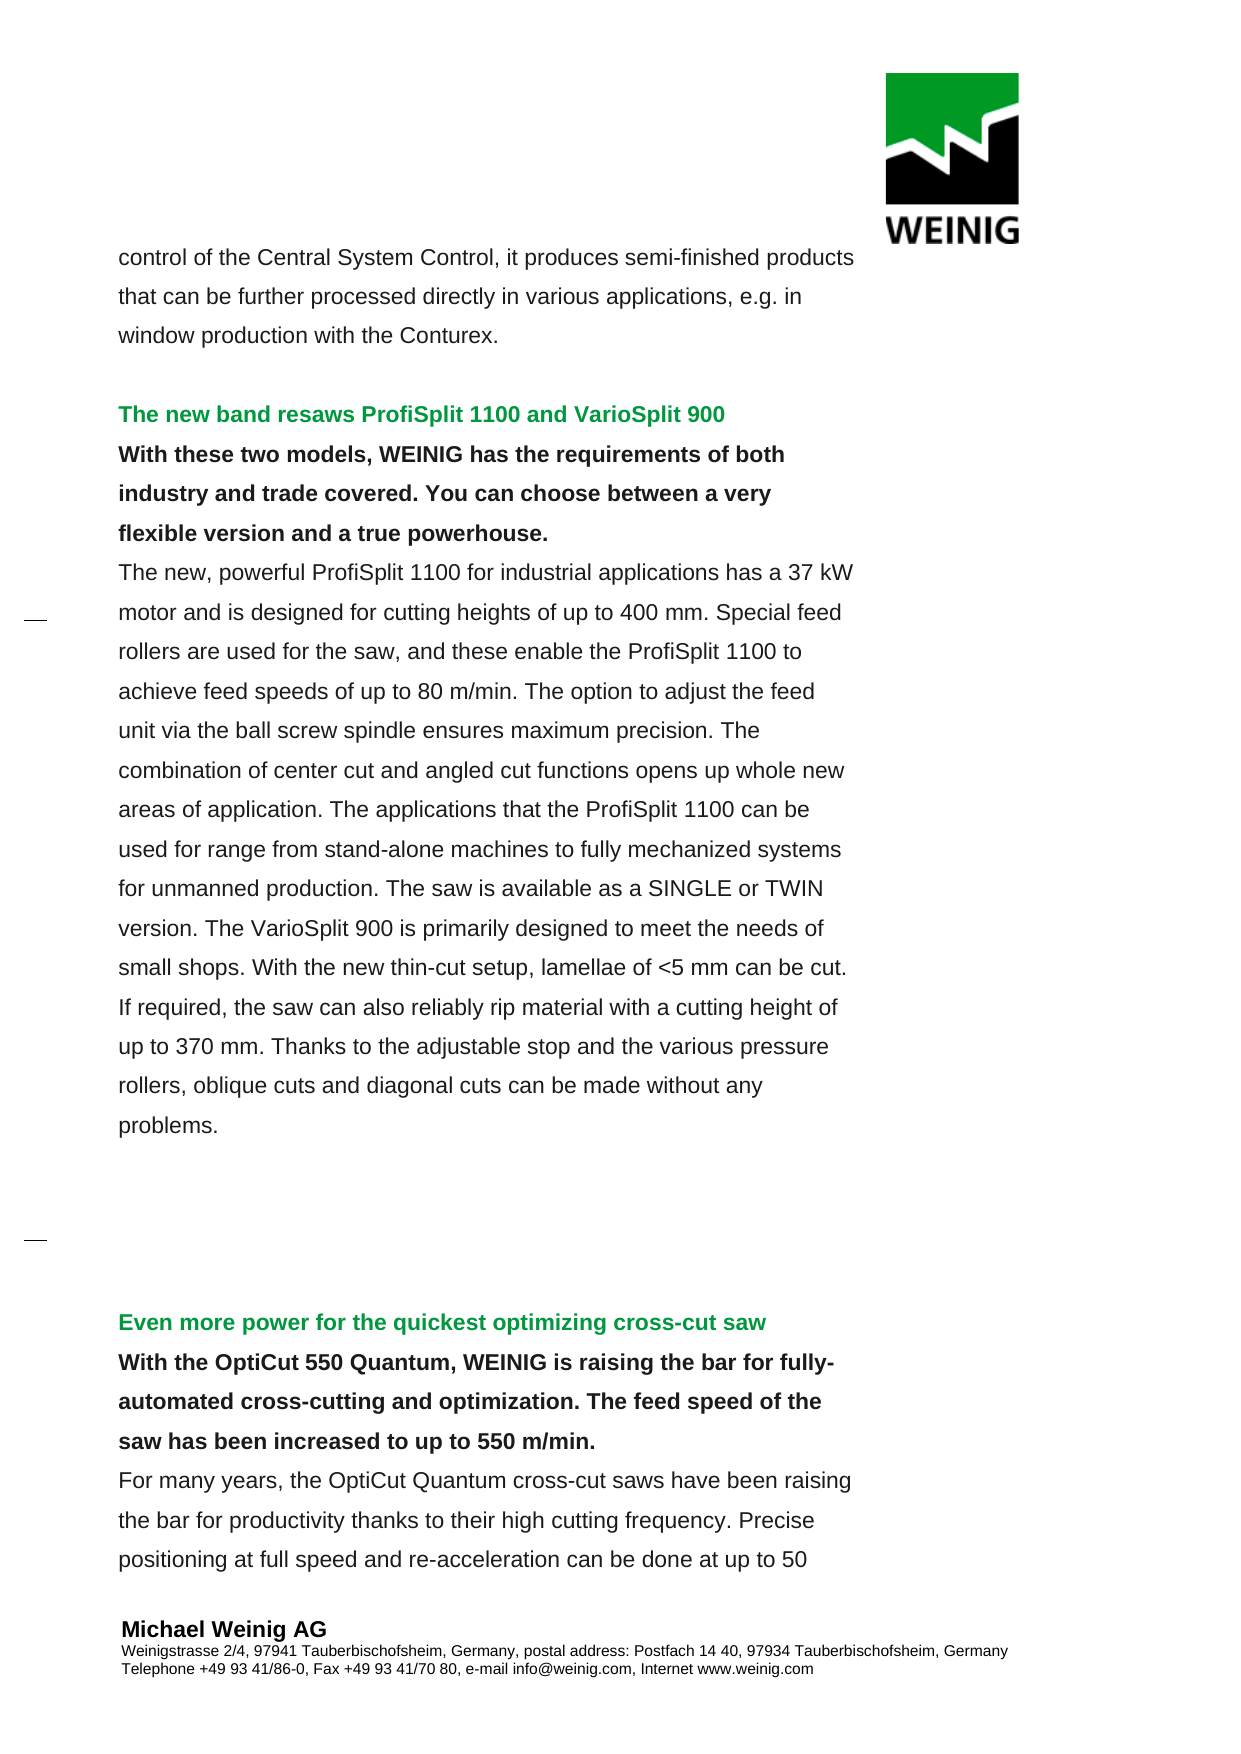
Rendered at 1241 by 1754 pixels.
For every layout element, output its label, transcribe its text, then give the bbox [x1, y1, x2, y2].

text Even more power for the quickest optimizing cross-cut saw [118, 1309, 856, 1336]
picture [885, 73, 1019, 244]
text With these two models, WEINIG has the requirements of both industry and trade covered. You can choose between a very flexible version and a true powerhouse. [118, 441, 856, 546]
text The new band resaws ProfiSplit 1100 and VarioSplit 900 [118, 401, 856, 428]
text With the OptiCut 550 Quantum, WEINIG is raising the bar for fully-automated cross-cutting and optimization. The feed speed of the saw has been increased to up to 550 m/min. [118, 1349, 856, 1454]
text The new, powerful ProfiSplit 1100 for industrial applications has a 37 kW motor and is designed for cutting heights of up to 400 mm. Special feed rollers are used for the saw, and these enable the ProfiSplit 1100 to achieve feed speeds of up to 80 m/min. The option to adjust the feed unit via the ball screw spindle ensures maximum precision. The combination of center cut and angled cut functions opens up whole new areas of application. The applications that the ProfiSplit 1100 can be used for range from stand-alone machines to fully mechanized systems for unmanned production. The saw is available as a SINGLE or TWIN version. The VarioSplit 900 is primarily designed to meet the needs of small shops. With the new thin-cut setup, lamellae of <5 mm can be cut. If required, the saw can also reliably rip material with a cutting height of up to 370 mm. Thanks to the adjustable stop and the various pressure rollers, oblique cuts and diagonal cuts can be made without any problems. [118, 559, 856, 1138]
